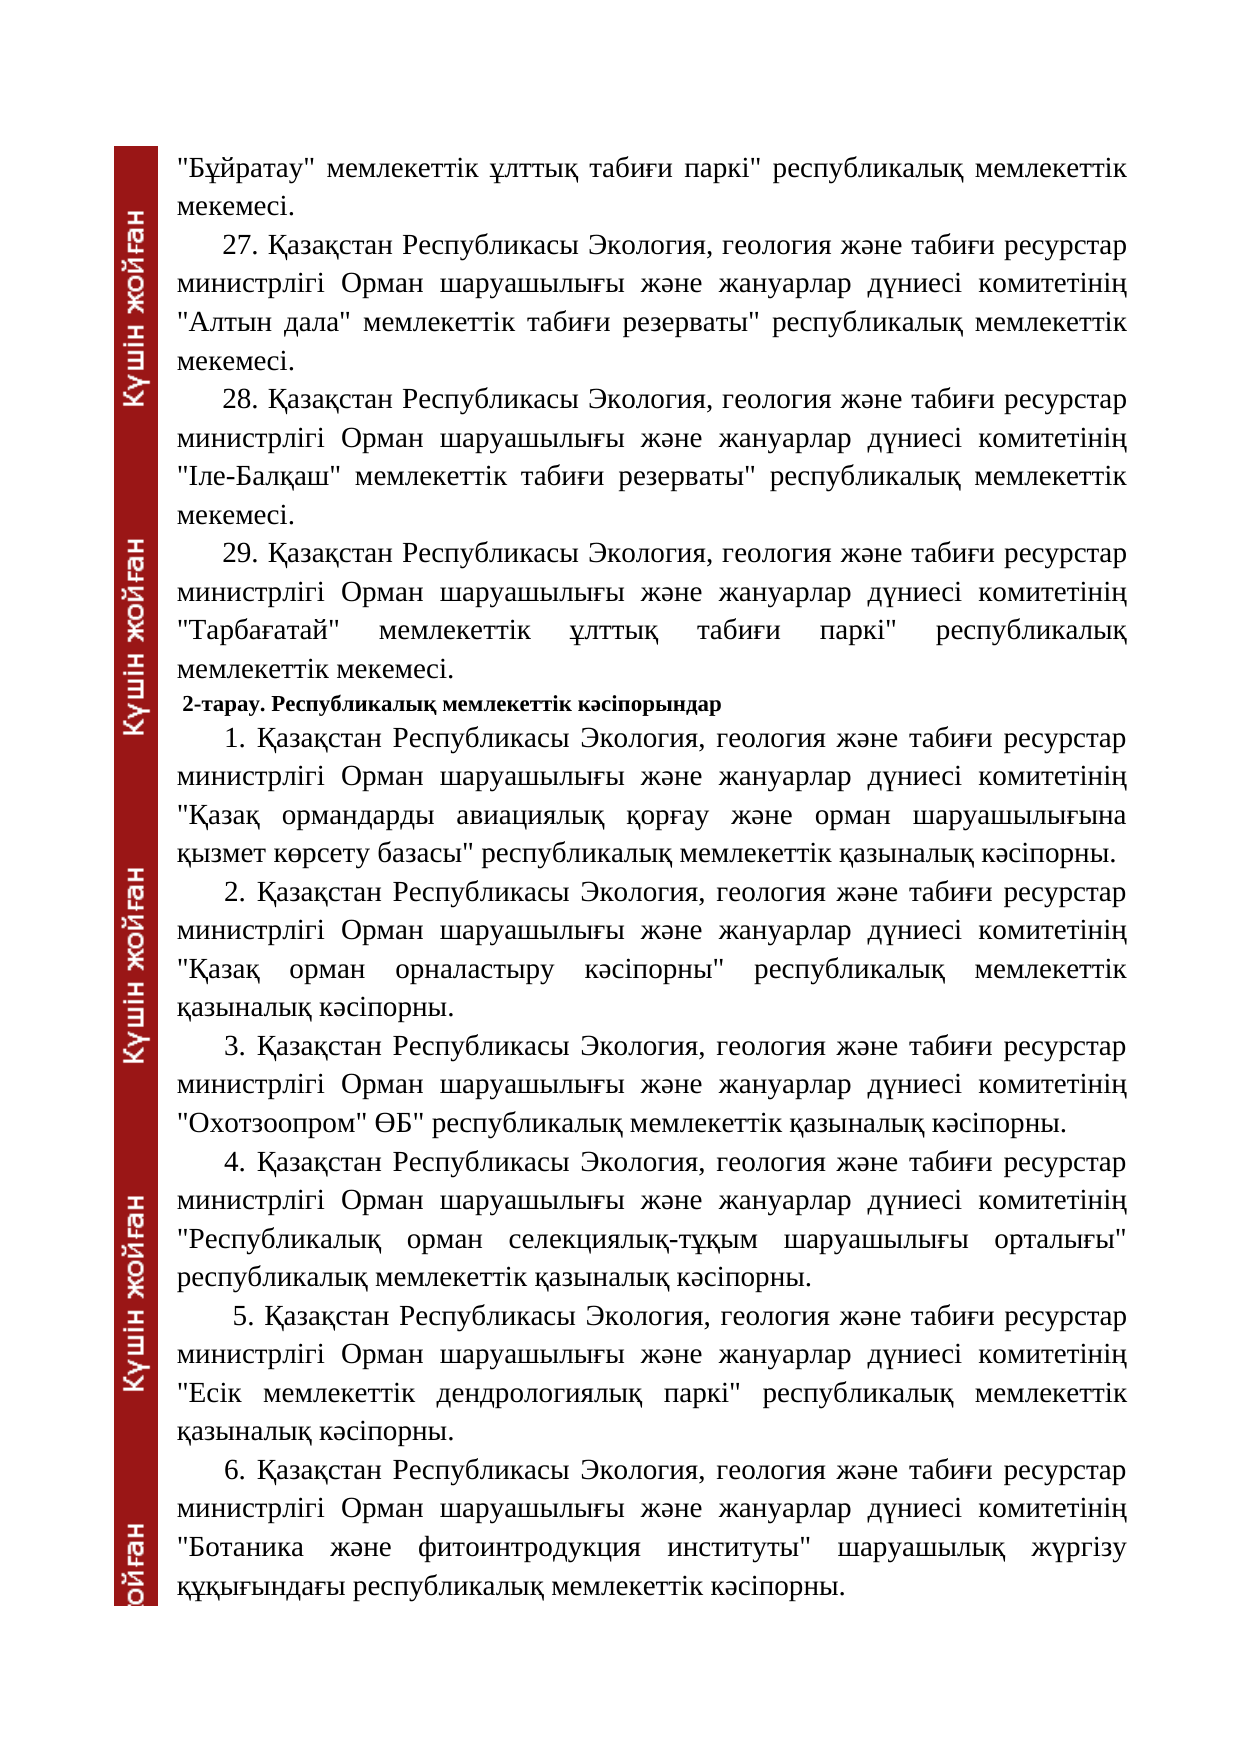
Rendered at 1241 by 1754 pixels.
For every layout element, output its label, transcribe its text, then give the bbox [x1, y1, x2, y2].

picture [114, 146, 158, 150]
picture [114, 869, 158, 874]
text 1. Қазақстан Республикасы Экология, геология және табиғи ресурстар министрлігі Орман шаруашылығы және жануарлар дүниесі комитетінің "Қазақ ормандарды авиациялық қорғау және орман шаруашылығына қызмет көрсету базасы" республикалық мемлекеттік қазыналық кәсіпорны. [112, 720, 1128, 869]
text 6. Қазақстан Республикасы Экология, геология және табиғи ресурстар министрлігі Орман шаруашылығы және жануарлар дүниесі комитетінің "Ботаника және фитоинтродукция институты" шаруашылық жүргізу құқығындағы республикалық мемлекеттік кәсіпорны. [112, 1452, 1128, 1601]
text 3. Қазақстан Республикасы Экология, геология және табиғи ресурстар министрлігі Орман шаруашылығы және жануарлар дүниесі комитетінің "Охотзоопром" ӨБ" республикалық мемлекеттік қазыналық кәсіпорны. [112, 1028, 1128, 1139]
picture [114, 1447, 158, 1452]
picture [114, 530, 158, 535]
picture [114, 222, 158, 227]
text 29. Қазақстан Республикасы Экология, геология және табиғи ресурстар министрлігі Орман шаруашылығы және жануарлар дүниесі комитетінің "Тарбағатай" мемлекеттік ұлттық табиғи паркі" республикалық мемлекеттік мекемесі. [112, 535, 1128, 684]
picture [114, 716, 158, 720]
text 27. Қазақстан Республикасы Экология, геология және табиғи ресурстар министрлігі Орман шаруашылығы және жануарлар дүниесі комитетінің "Алтын дала" мемлекеттік табиғи резерваты" республикалық мемлекеттік мекемесі. [112, 227, 1128, 376]
picture [114, 1601, 158, 1606]
text 2-тарау. Республикалық мемлекеттік кәсіпорындар [112, 689, 1128, 716]
picture [114, 1139, 158, 1144]
text 5. Қазақстан Республикасы Экология, геология және табиғи ресурстар министрлігі Орман шаруашылығы және жануарлар дүниесі комитетінің "Есік мемлекеттік дендрологиялық паркі" республикалық мемлекеттік қазыналық кәсіпорны. [112, 1298, 1128, 1447]
picture [114, 1293, 158, 1298]
picture [114, 1023, 158, 1028]
picture [114, 684, 158, 689]
text 28. Қазақстан Республикасы Экология, геология және табиғи ресурстар министрлігі Орман шаруашылығы және жануарлар дүниесі комитетінің "Іле-Балқаш" мемлекеттік табиғи резерваты" республикалық мемлекеттік мекемесі. [112, 381, 1128, 530]
text 2. Қазақстан Республикасы Экология, геология және табиғи ресурстар министрлігі Орман шаруашылығы және жануарлар дүниесі комитетінің "Қазақ орман орналастыру кәсіпорны" республикалық мемлекеттік қазыналық кәсіпорны. [112, 874, 1128, 1023]
picture [114, 376, 158, 381]
text 4. Қазақстан Республикасы Экология, геология және табиғи ресурстар министрлігі Орман шаруашылығы және жануарлар дүниесі комитетінің "Республикалық орман селекциялық-тұқым шаруашылығы орталығы" республикалық мемлекеттiк қазыналық кәсiпорны. [112, 1144, 1128, 1293]
